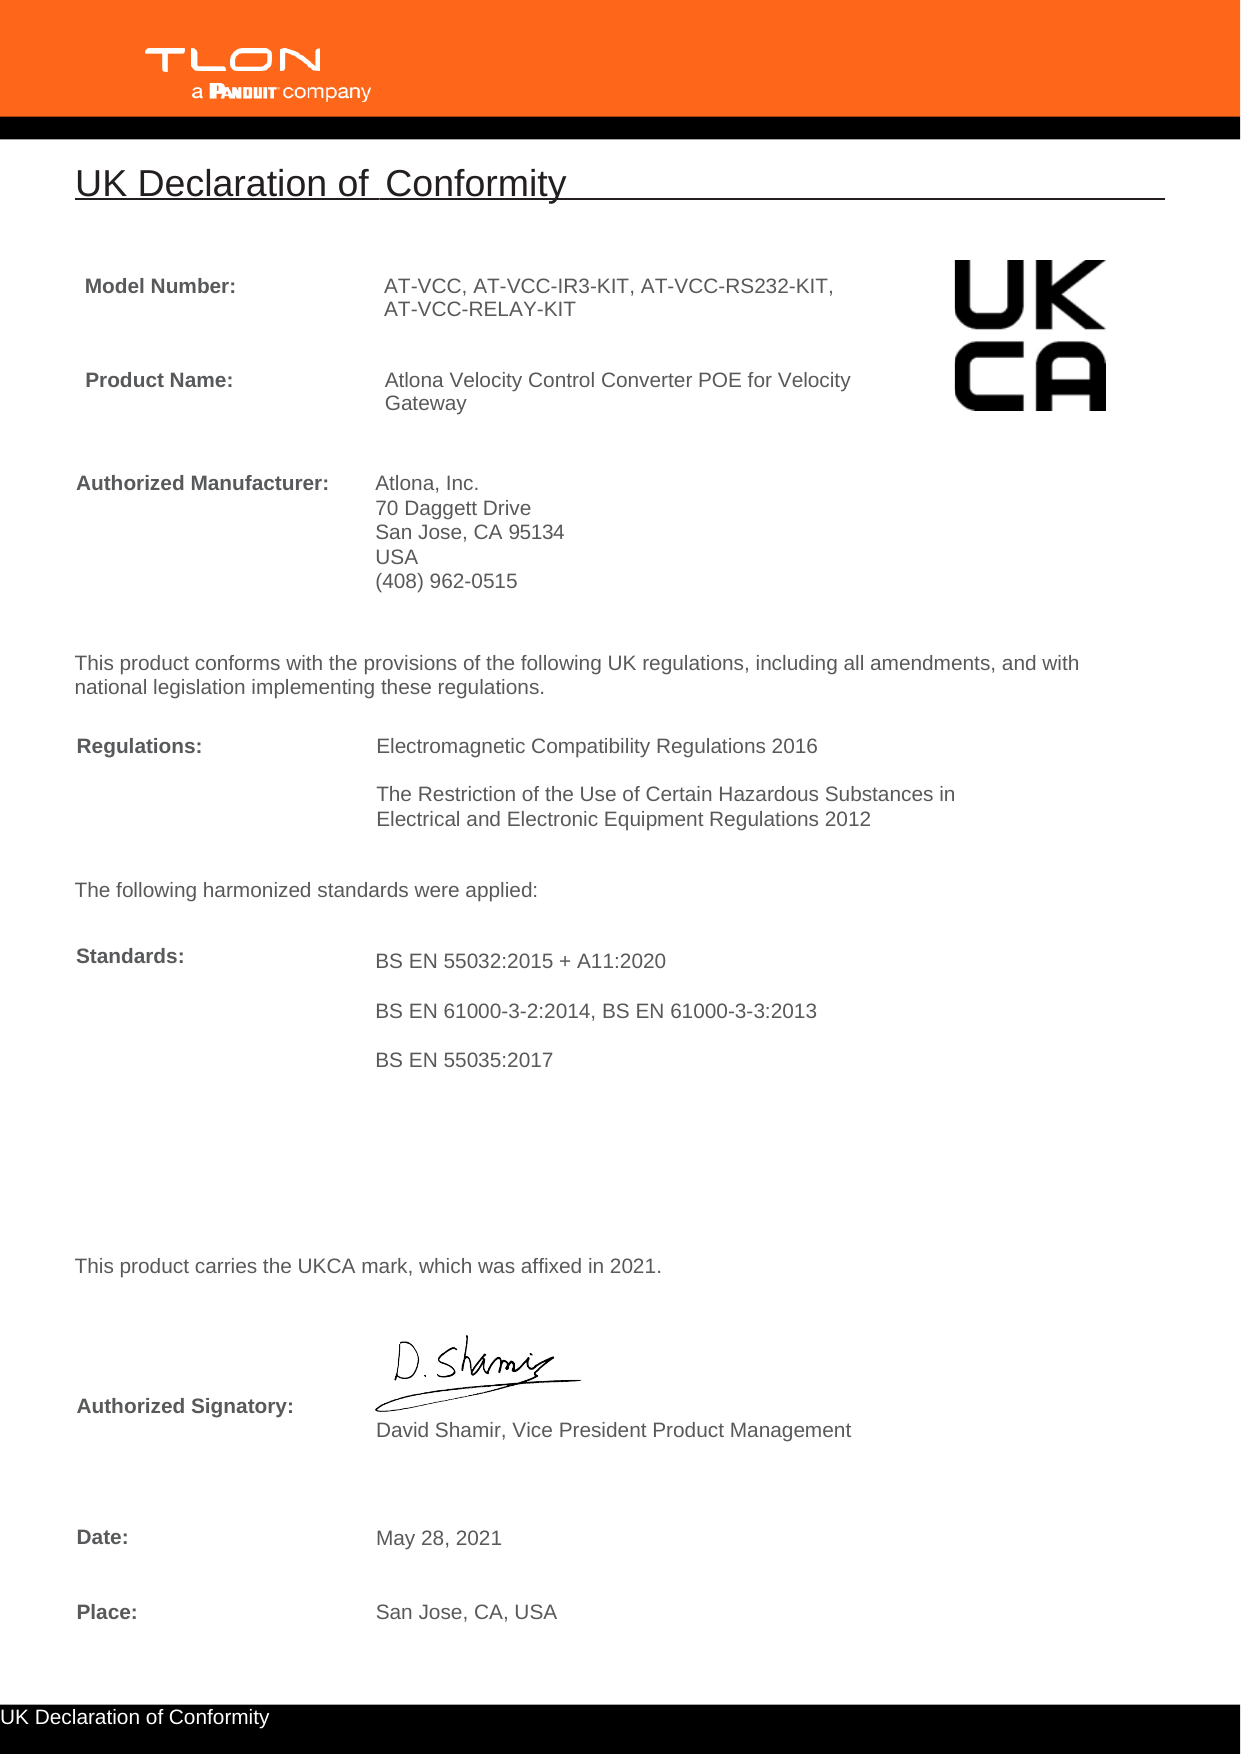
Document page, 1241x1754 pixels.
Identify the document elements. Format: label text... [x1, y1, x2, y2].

table_header Regulations: [56, 735, 288, 831]
table_header May 28, 2021 [252, 1527, 523, 1552]
picture [191, 48, 226, 71]
table_header Authorized Manufacturer: [55, 475, 352, 596]
table_header Date: [56, 1527, 252, 1552]
table_header Electromagnetic Compatibility Regulations 2016 The Restriction of the Use of Certain Hazardous Substances in Electrical and Electronic Equipment Regulations 2012 [289, 735, 977, 831]
text UK Declaration of Conformity [75, 161, 1176, 204]
table_header Authorized Signatory: [56, 1398, 333, 1444]
picture [230, 48, 272, 71]
table_header Standards: [55, 948, 371, 1094]
picture [145, 48, 185, 72]
text This product carries the UKCA mark, which was affixed in 2021. [74, 1254, 1176, 1278]
table_header San Jose, CA, USA [256, 1604, 576, 1625]
text The following harmonized standards were applied: [74, 878, 1176, 902]
table_header Place: [56, 1604, 256, 1625]
table_header BS EN 55032:2015 + A11:2020 BS EN 61000-3-2:2014, BS EN 61000-3-3:2013 BS EN 55035:2017 [371, 948, 824, 1094]
picture [280, 48, 320, 71]
picture [954, 260, 1106, 411]
table_header Atlona, Inc. 70 Daggett Drive San Jose, CA 95134 USA (408) 962-0515 [352, 475, 592, 596]
table_header David Shamir, Vice President Product Management [333, 1398, 876, 1444]
picture [372, 1332, 582, 1398]
picture [192, 83, 371, 102]
text This product conforms with the provisions of the following UK regulations, including all amendments, and with national legislation implementing these regulations. [74, 650, 1151, 699]
